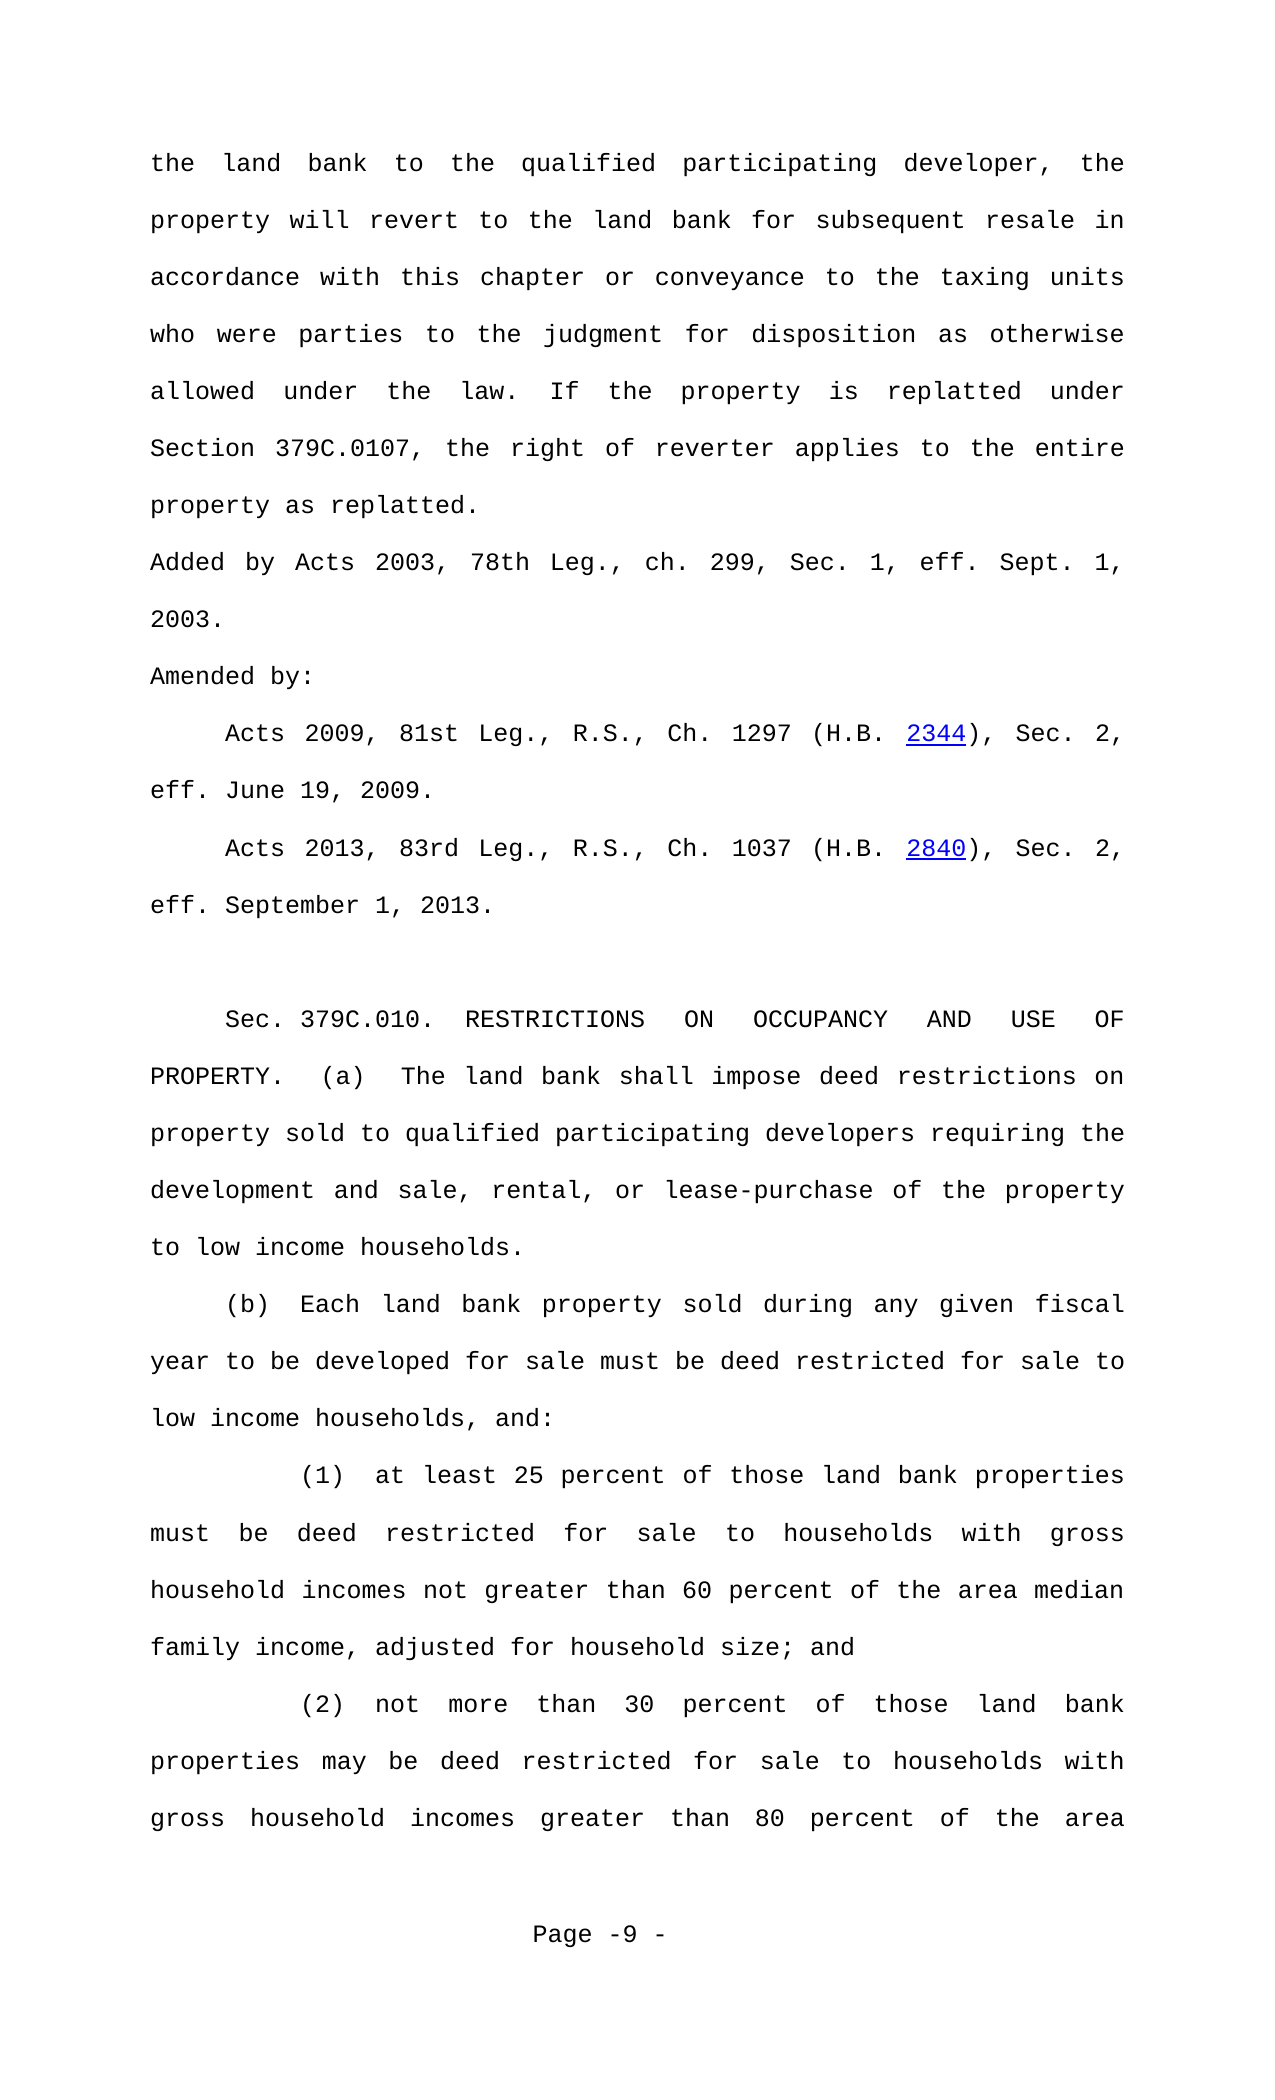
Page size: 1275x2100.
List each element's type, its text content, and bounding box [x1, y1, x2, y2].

text Sec. 379C.010. RESTRICTIONS ON OCCUPANCY AND USE OF PROPERTY. (a) The land bank shall impose deed restrictions on property sold to qualified participating developers requiring the development and sale, rental, or lease-purchase of the property to low income households. [150, 1006, 1125, 1263]
text Added by Acts 2003, 78th Leg., ch. 299, Sec. 1, eff. Sept. 1, 2003. [150, 549, 1125, 635]
text Acts 2009, 81st Leg., R.S., Ch. 1297 (H.B. 2344), Sec. 2, eff. June 19, 2009. [150, 721, 1125, 806]
text Amended by: [150, 664, 1125, 692]
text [150, 1691, 1125, 1834]
text Acts 2013, 83rd Leg., R.S., Ch. 1037 (H.B. 2840), Sec. 2, eff. September 1, 2013. [150, 835, 1125, 921]
text (b) Each land bank property sold during any given fiscal year to be developed for sale must be deed restricted for sale to low income households, and: [150, 1292, 1125, 1434]
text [150, 150, 1125, 521]
text (1) at least 25 percent of those land bank properties must be deed restricted for sale to households with gross household incomes not greater than 60 percent of the area median family income, adjusted for household size; and [150, 1463, 1125, 1663]
